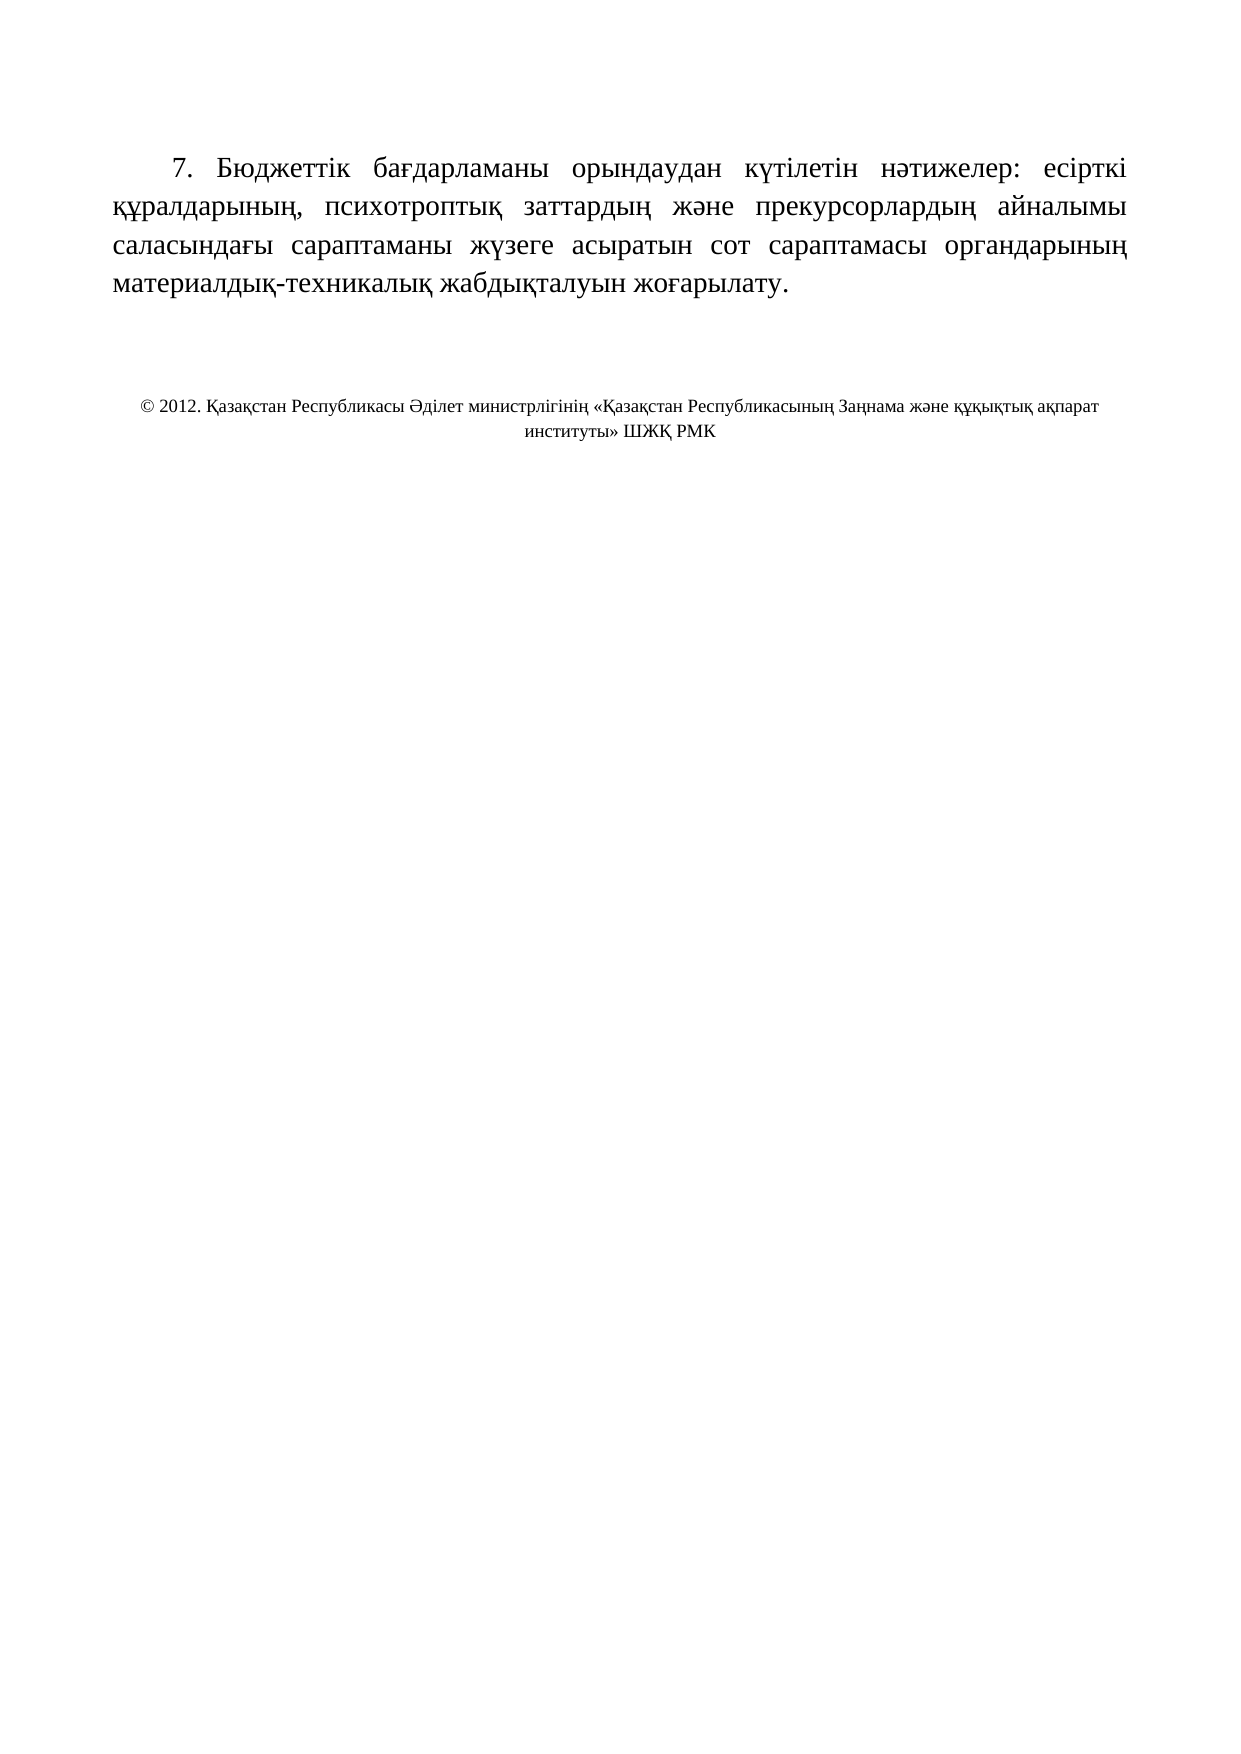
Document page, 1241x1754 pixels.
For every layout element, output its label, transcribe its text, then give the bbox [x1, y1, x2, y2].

text © 2012. Қазақстан Республикасы Әділет министрлігінің «Қазақстан Республикасының Заңнама және құқықтық ақпарат институты» ШЖҚ РМК [112, 395, 1128, 441]
text 7. Бюджеттiк бағдарламаны орындаудан күтiлетiн нәтижелер: есiрткi құралдарының, психотроптық заттардың және прекурсорлардың айналымы саласындағы сараптаманы жүзеге асыратын сот сараптамасы органдарының материалдық-техникалық жабдықталуын жоғарылату. [112, 150, 1128, 299]
